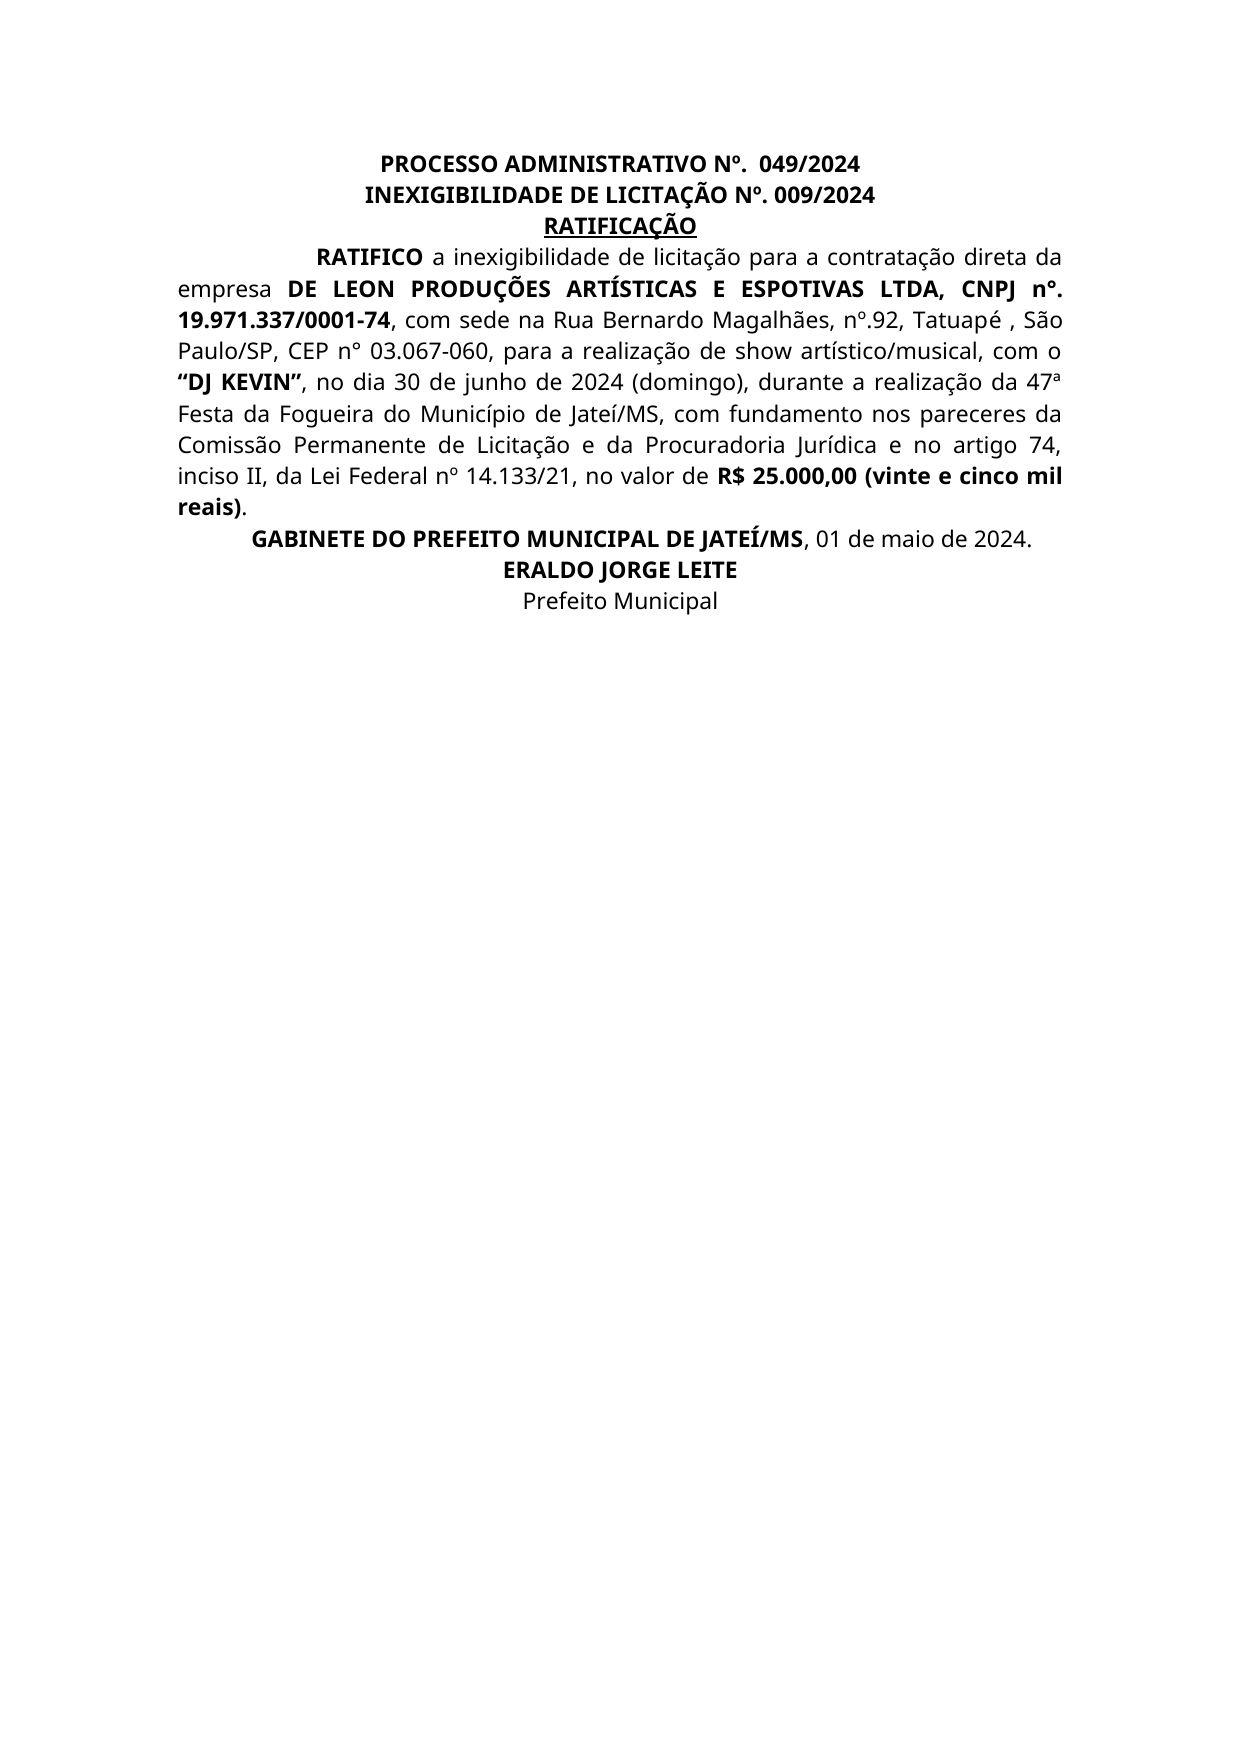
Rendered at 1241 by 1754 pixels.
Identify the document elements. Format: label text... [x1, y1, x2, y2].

text INEXIGIBILIDADE DE LICITAÇÃO Nº. 009/2024 [177, 179, 1063, 210]
text PROCESSO ADMINISTRATIVO Nº. 049/2024 [177, 148, 1063, 179]
text RATIFICAÇÃO [177, 210, 1063, 241]
text GABINETE DO PREFEITO MUNICIPAL DE JATEÍ/MS, 01 de maio de 2024. [177, 523, 1063, 554]
text RATIFICO a inexigibilidade de licitação para a contratação direta da empresa DE LEON PRODUÇÕES ARTÍSTICAS E ESPOTIVAS LTDA, CNPJ n°. 19.971.337/0001-74, com sede na Rua Bernardo Magalhães, nº.92, Tatuapé , São Paulo/SP, CEP n° 03.067-060, para a realização de show artístico/musical, com o “DJ KEVIN”, no dia 30 de junho de 2024 (domingo), durante a realização da 47ª Festa da Fogueira do Município de Jateí/MS, com fundamento nos pareceres da Comissão Permanente de Licitação e da Procuradoria Jurídica e no artigo 74, inciso II, da Lei Federal nº 14.133/21, no valor de R$ 25.000,00 (vinte e cinco mil reais). [177, 241, 1063, 523]
text ERALDO JORGE LEITE [177, 554, 1063, 585]
text Prefeito Municipal [177, 585, 1063, 616]
